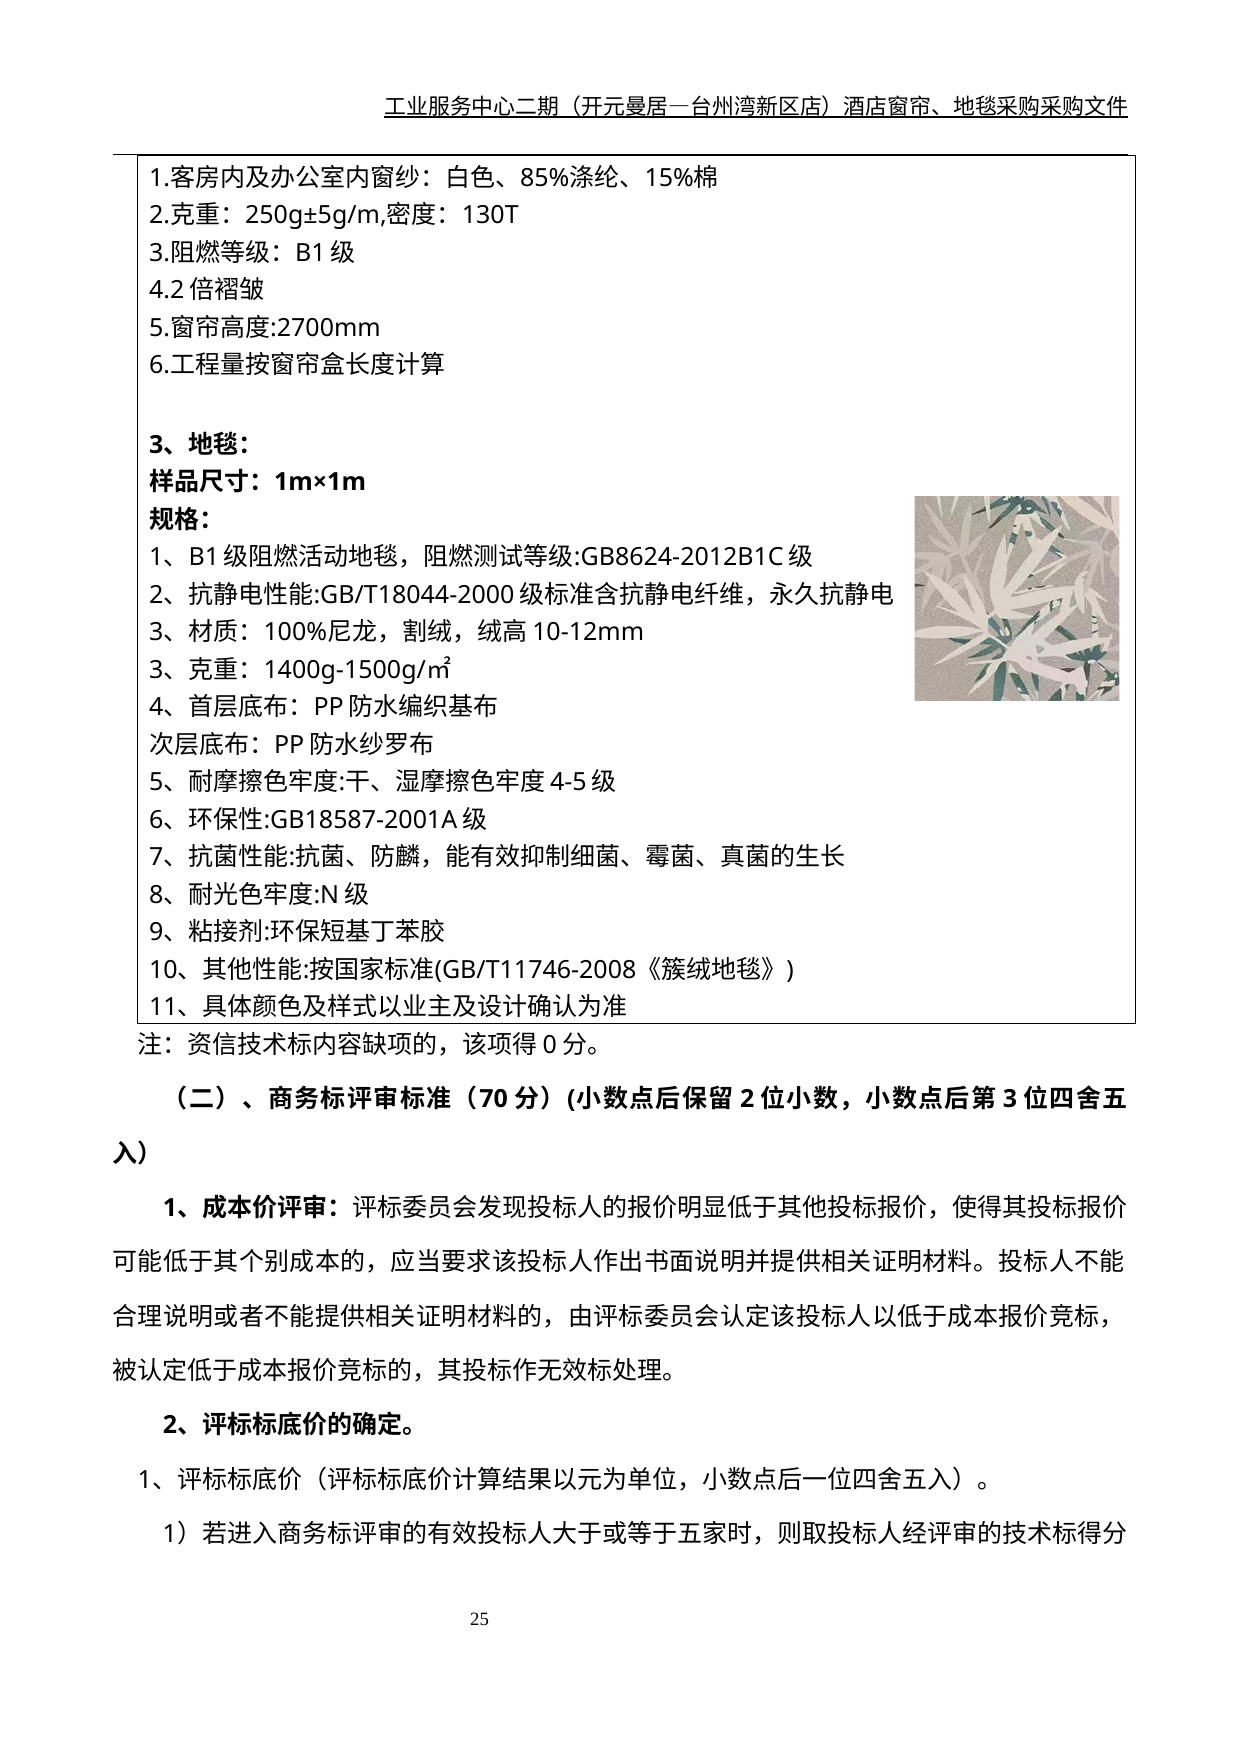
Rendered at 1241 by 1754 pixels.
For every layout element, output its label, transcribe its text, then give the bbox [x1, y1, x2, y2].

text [112, 1514, 1128, 1550]
text 2、评标标底价的确定。 [112, 1405, 1128, 1441]
picture [914, 496, 1120, 701]
text 注：资信技术标内容缺项的，该项得0分。 [112, 1024, 1128, 1061]
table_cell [138, 156, 1135, 1023]
text 1、评标标底价（评标标底价计算结果以元为单位，小数点后一位四舍五入）。 [112, 1459, 1128, 1496]
text 1、成本价评审：评标委员会发现投标人的报价明显低于其他投标报价，使得其投标报价可能低于其个别成本的，应当要求该投标人作出书面说明并提供相关证明材料。投标人不能合理说明或者不能提供相关证明材料的，由评标委员会认定该投标人以低于成本报价竞标，被认定低于成本报价竞标的，其投标作无效标处理。 [112, 1187, 1128, 1387]
text （二）、商务标评审标准（70分）(小数点后保留2位小数，小数点后第3位四舍五入） [112, 1079, 1128, 1169]
